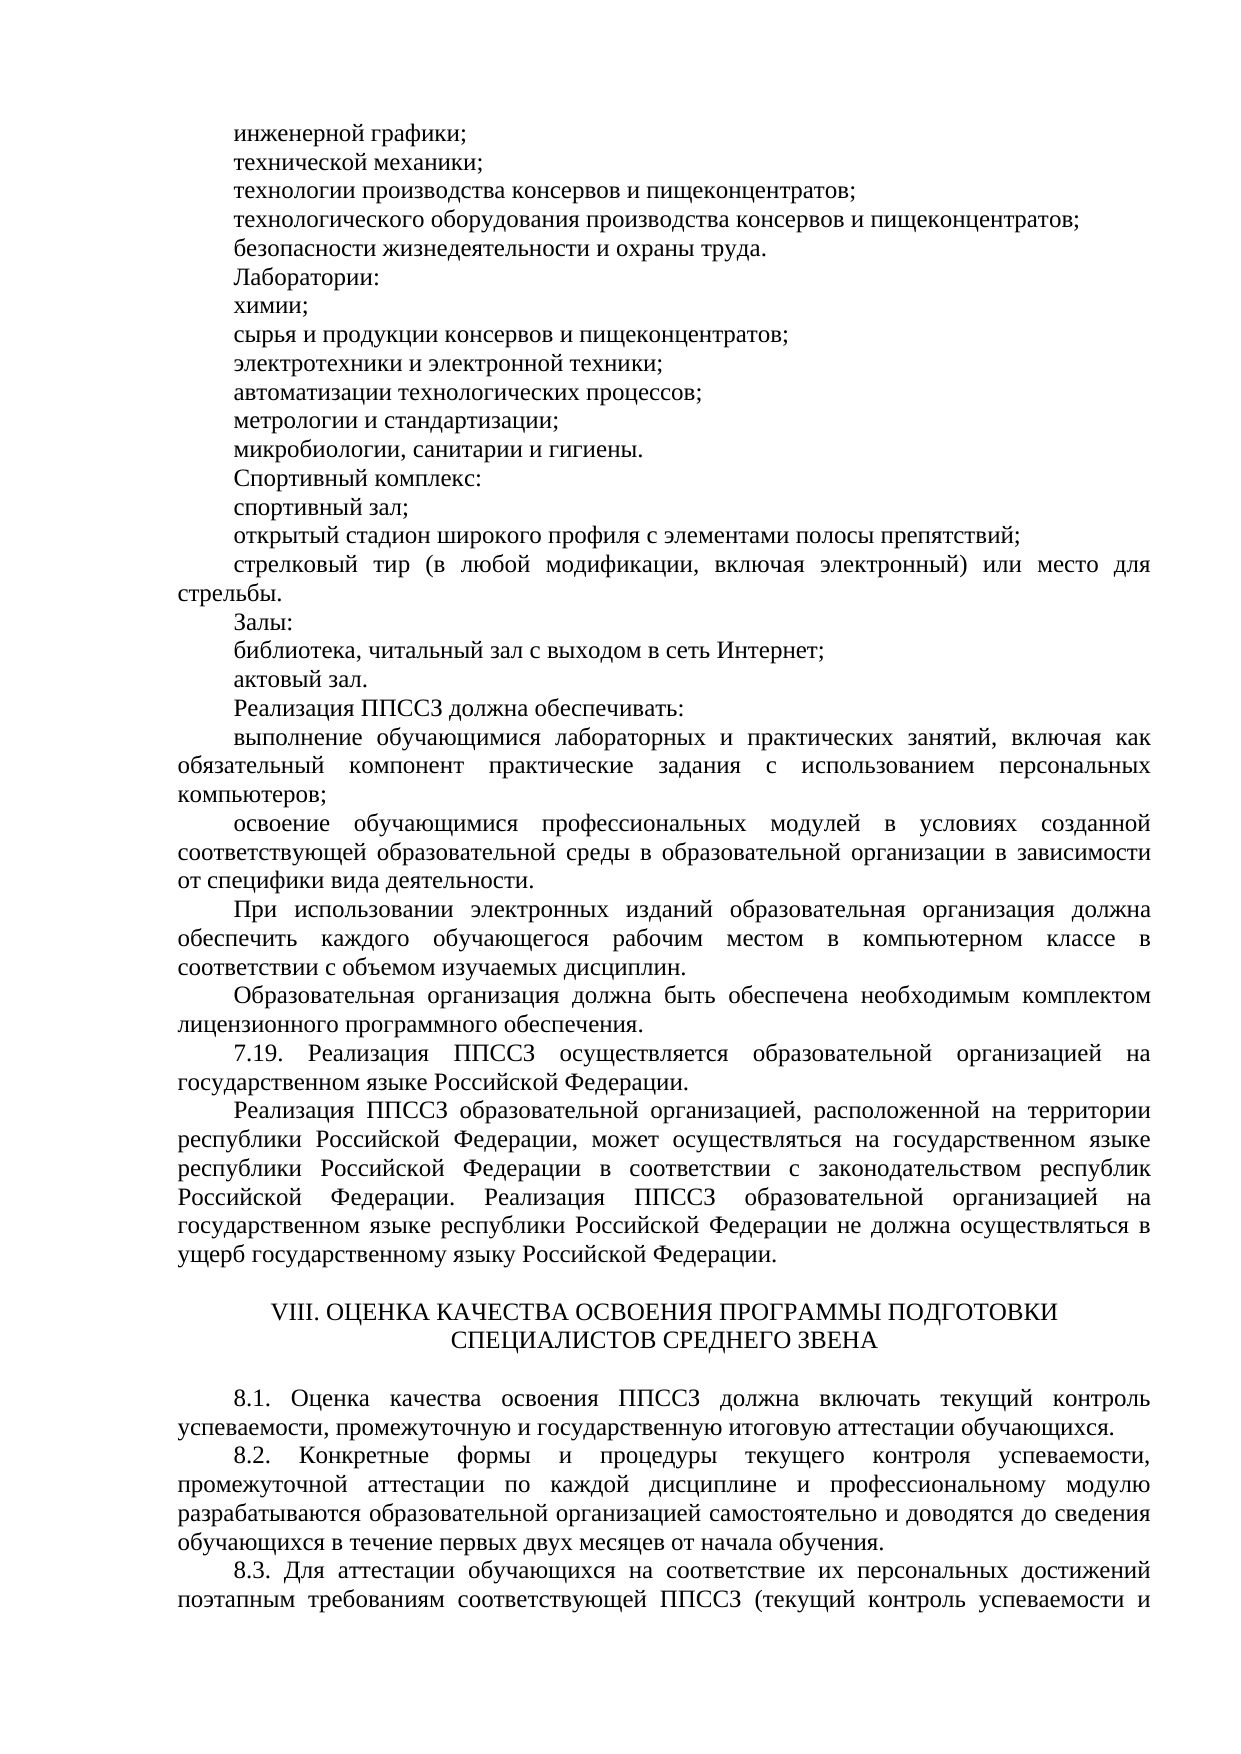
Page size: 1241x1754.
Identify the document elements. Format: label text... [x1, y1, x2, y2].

text Залы: [177, 607, 1152, 636]
text электротехники и электронной техники; [177, 348, 1152, 377]
text спортивный зал; [177, 492, 1152, 521]
text освоение обучающимися профессиональных модулей в условиях созданной соответствующей образовательной среды в образовательной организации в зависимости от специфики вида деятельности. [177, 808, 1152, 894]
text Реализация ППССЗ должна обеспечивать: [177, 693, 1152, 722]
text инженерной графики; [177, 118, 1152, 147]
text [177, 1556, 1152, 1613]
text 8.2. Конкретные формы и процедуры текущего контроля успеваемости, промежуточной аттестации по каждой дисциплине и профессиональному модулю разрабатываются образовательной организацией самостоятельно и доводятся до сведения обучающихся в течение первых двух месяцев от начала обучения. [177, 1441, 1152, 1556]
text 8.1. Оценка качества освоения ППССЗ должна включать текущий контроль успеваемости, промежуточную и государственную итоговую аттестации обучающихся. [177, 1383, 1152, 1441]
text технологического оборудования производства консервов и пищеконцентратов; [177, 204, 1152, 233]
text VIII. ОЦЕНКА КАЧЕСТВА ОСВОЕНИЯ ПРОГРАММЫ ПОДГОТОВКИ [177, 1297, 1152, 1326]
text Образовательная организация должна быть обеспечена необходимым комплектом лицензионного программного обеспечения. [177, 981, 1152, 1038]
text Лаборатории: [177, 262, 1152, 291]
text автоматизации технологических процессов; [177, 377, 1152, 406]
text микробиологии, санитарии и гигиены. [177, 434, 1152, 463]
text метрологии и стандартизации; [177, 406, 1152, 434]
text актовый зал. [177, 664, 1152, 693]
text безопасности жизнедеятельности и охраны труда. [177, 233, 1152, 262]
text библиотека, читальный зал с выходом в сеть Интернет; [177, 636, 1152, 664]
text Спортивный комплекс: [177, 463, 1152, 492]
text технической механики; [177, 147, 1152, 176]
text сырья и продукции консервов и пищеконцентратов; [177, 319, 1152, 348]
text химии; [177, 291, 1152, 319]
text СПЕЦИАЛИСТОВ СРЕДНЕГО ЗВЕНА [177, 1326, 1152, 1354]
text Реализация ППССЗ образовательной организацией, расположенной на территории республики Российской Федерации, может осуществляться на государственном языке республики Российской Федерации в соответствии с законодательством республик Российской Федерации. Реализация ППССЗ образовательной организацией на государственном языке республики Российской Федерации не должна осуществляться в ущерб государственному языку Российской Федерации. [177, 1096, 1152, 1268]
text выполнение обучающимися лабораторных и практических занятий, включая как обязательный компонент практические задания с использованием персональных компьютеров; [177, 722, 1152, 808]
text технологии производства консервов и пищеконцентратов; [177, 176, 1152, 204]
text открытый стадион широкого профиля с элементами полосы препятствий; [177, 521, 1152, 549]
text 7.19. Реализация ППССЗ осуществляется образовательной организацией на государственном языке Российской Федерации. [177, 1038, 1152, 1096]
text стрелковый тир (в любой модификации, включая электронный) или место для стрельбы. [177, 549, 1152, 607]
text При использовании электронных изданий образовательная организация должна обеспечить каждого обучающегося рабочим местом в компьютерном классе в соответствии с объемом изучаемых дисциплин. [177, 894, 1152, 981]
